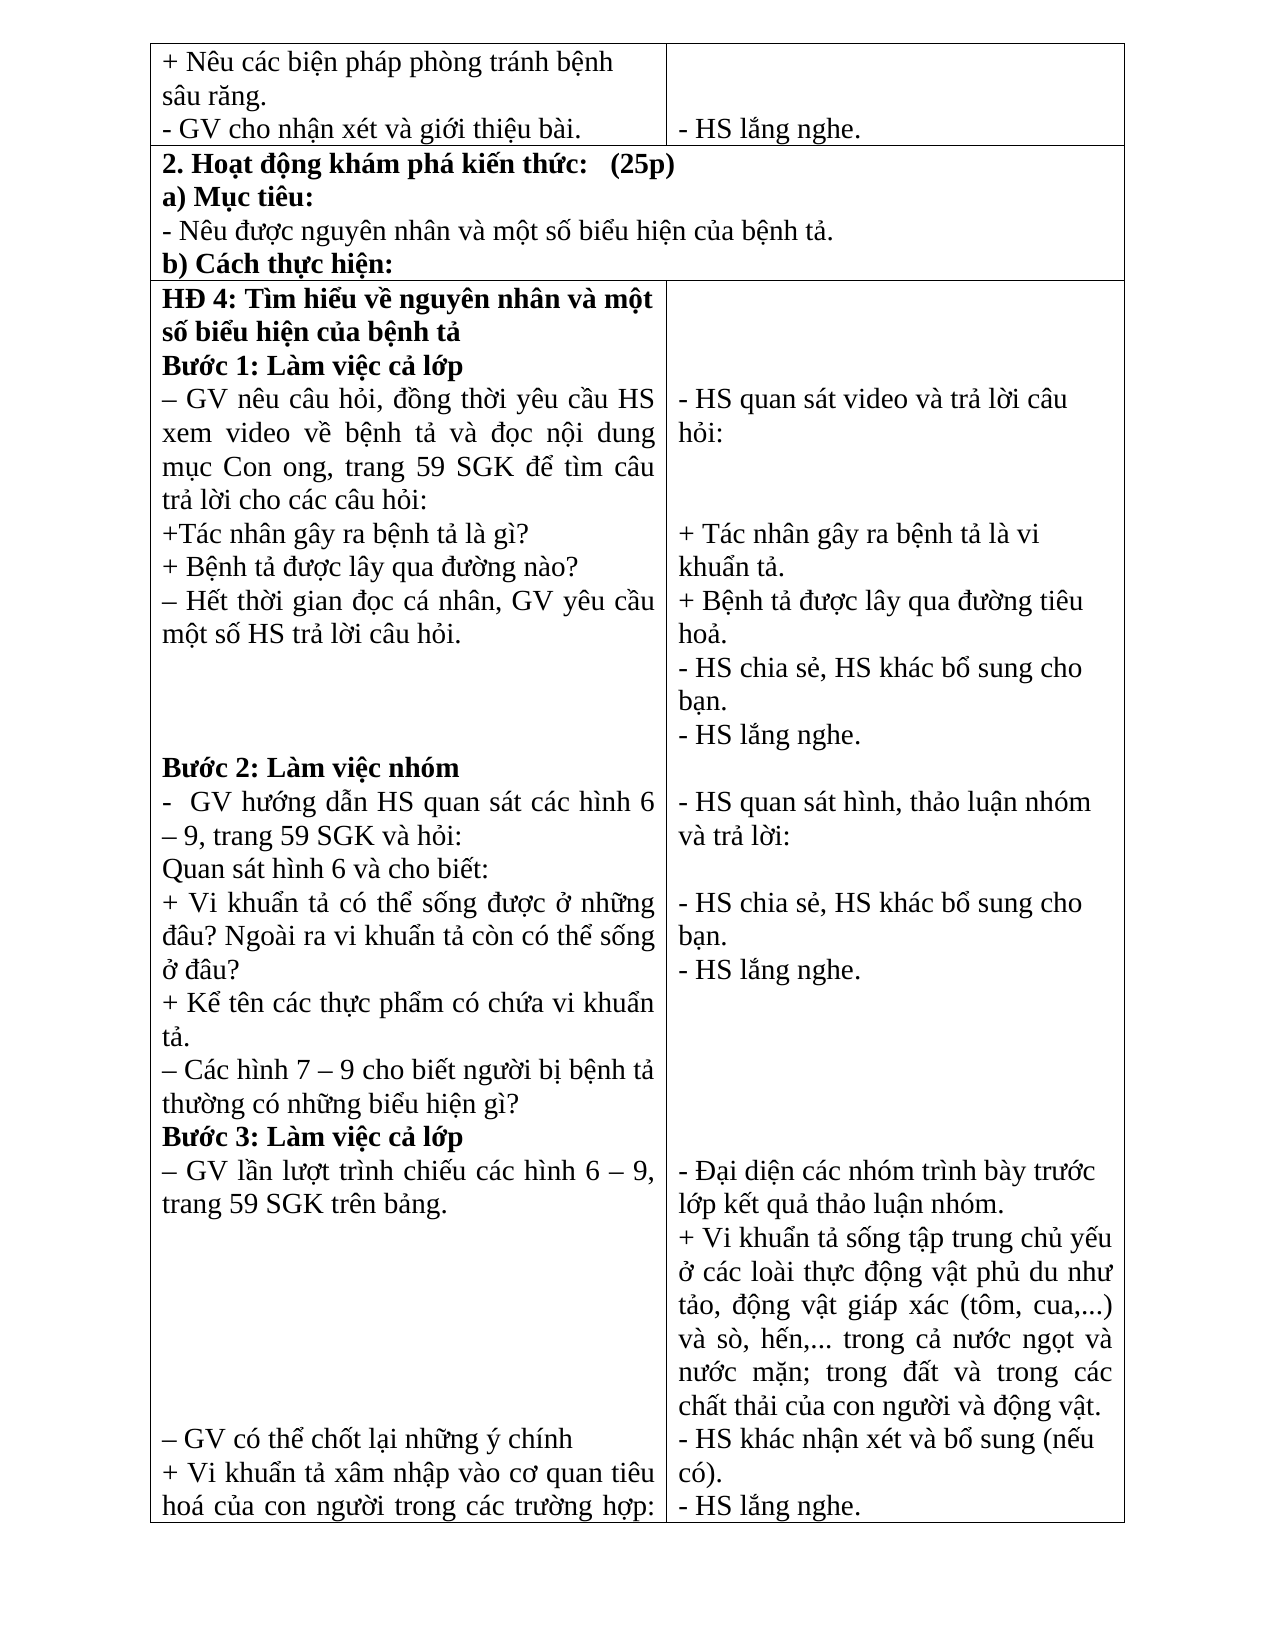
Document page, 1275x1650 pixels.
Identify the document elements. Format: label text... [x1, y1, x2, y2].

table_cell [151, 44, 666, 145]
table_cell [667, 44, 1124, 145]
table_cell 2. Hoạt động khám phá kiến thức: (25p) a) Mục tiêu: - Nêu được nguyên nhân và một số biểu hiện của bệnh tả. b) Cách thực hiện: [151, 146, 1124, 280]
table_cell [667, 281, 1124, 1522]
